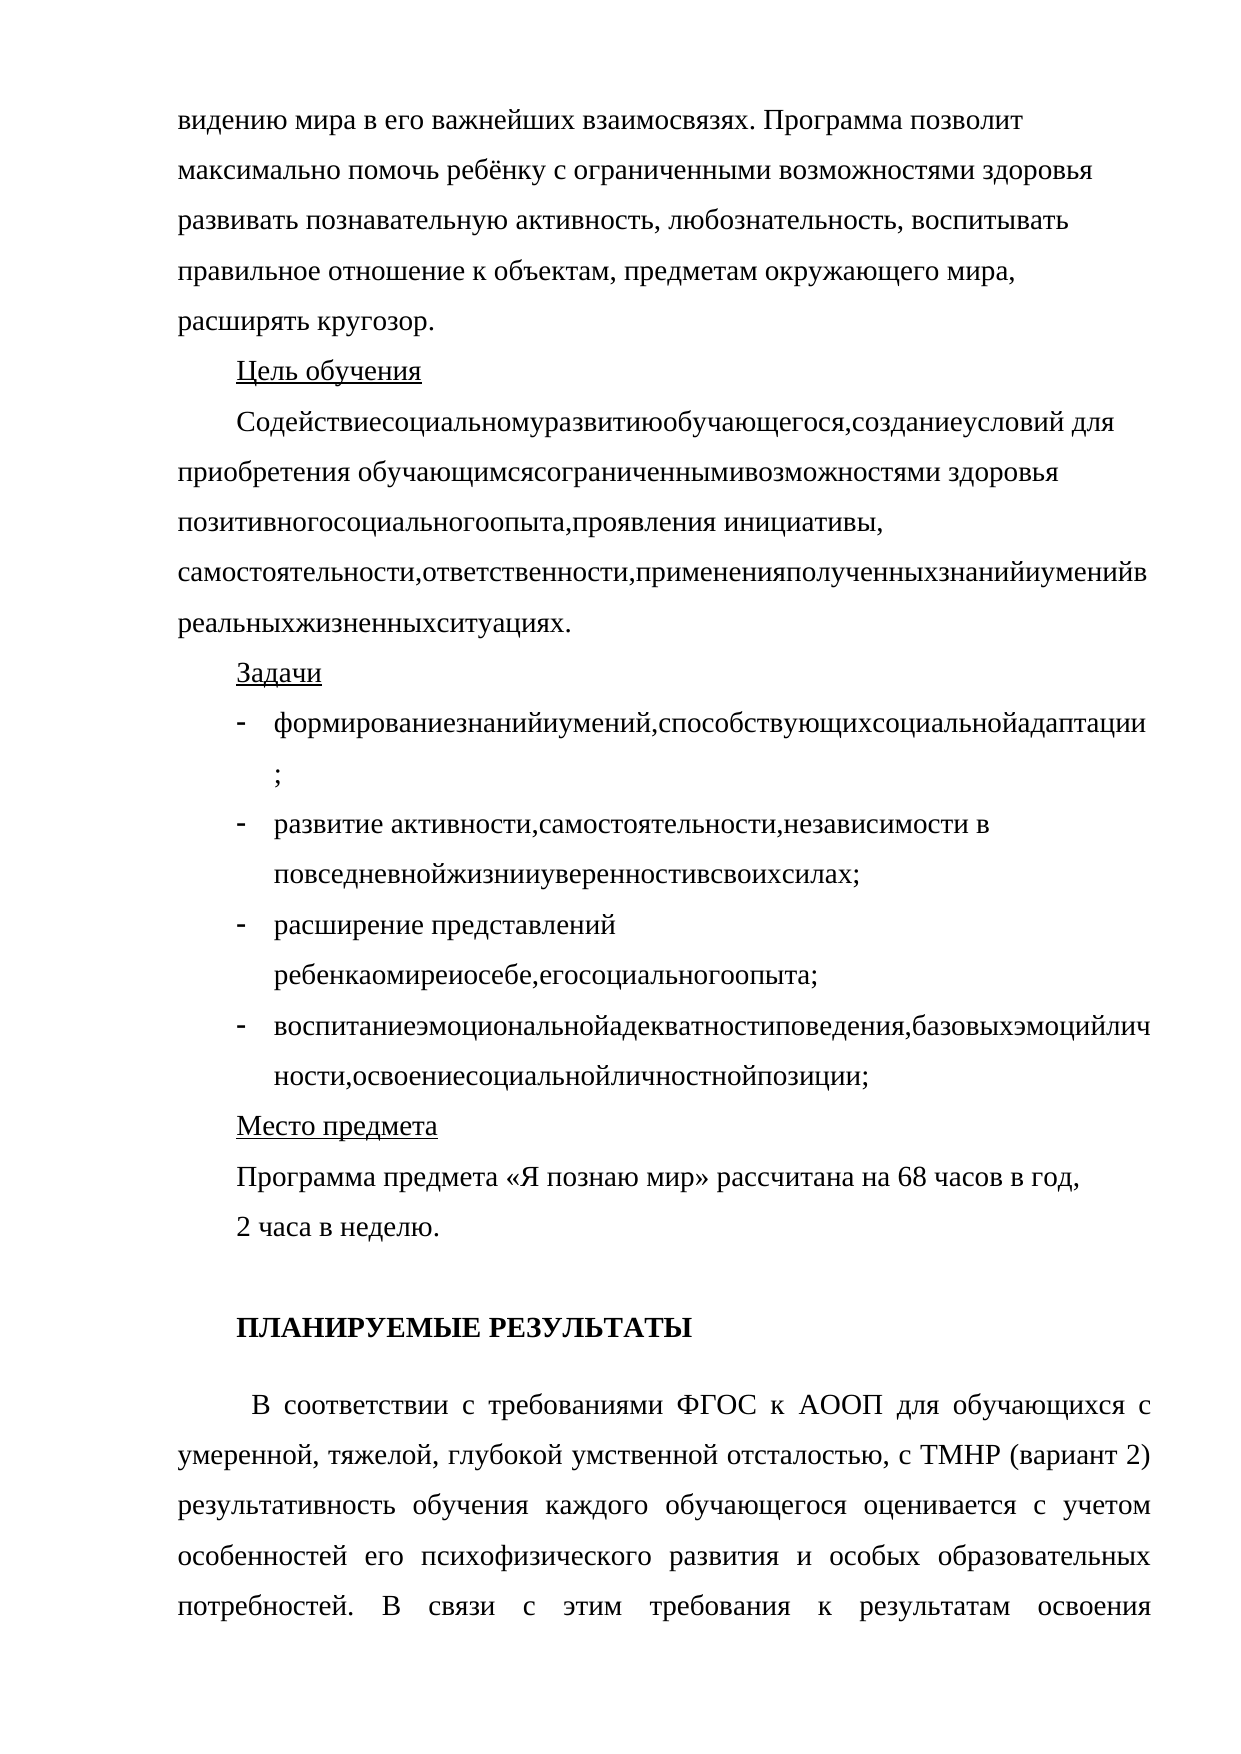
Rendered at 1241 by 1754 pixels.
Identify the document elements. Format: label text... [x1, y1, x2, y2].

list воспитаниеэмоциональнойадекватностиповедения,базовыхэмоцийличности,освоениесоциальнойличностнойпозиции; [236, 1008, 1152, 1092]
text Программа предмета «Я познаю мир» рассчитана на 68 часов в год, [177, 1159, 1152, 1192]
text Цель обучения [177, 353, 1152, 387]
text Содействиесоциальномуразвитиюобучающегося,созданиеусловий для приобретения обучающимсясограниченнымивозможностями здоровья позитивногосоциальногоопыта,проявления инициативы, самостоятельности,ответственности,примененияполученныхзнанийиуменийвреальныхжизненныхситуациях. [177, 404, 1152, 638]
text ПЛАНИРУЕМЫЕ РЕЗУЛЬТАТЫ [236, 1310, 1152, 1343]
list расширение представлений ребенкаомиреиосебе,егосоциальногоопыта; [236, 907, 1152, 991]
text Место предмета [177, 1108, 1152, 1142]
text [177, 1387, 1152, 1622]
text 2 часа в неделю. [177, 1209, 1152, 1243]
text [177, 102, 1152, 337]
text Задачи [177, 655, 1152, 689]
list развитие активности,самостоятельности,независимости в повседневнойжизнииуверенностивсвоихсилах; [236, 806, 1152, 890]
list формированиезнанийиумений,способствующихсоциальнойадаптации; [236, 706, 1152, 789]
